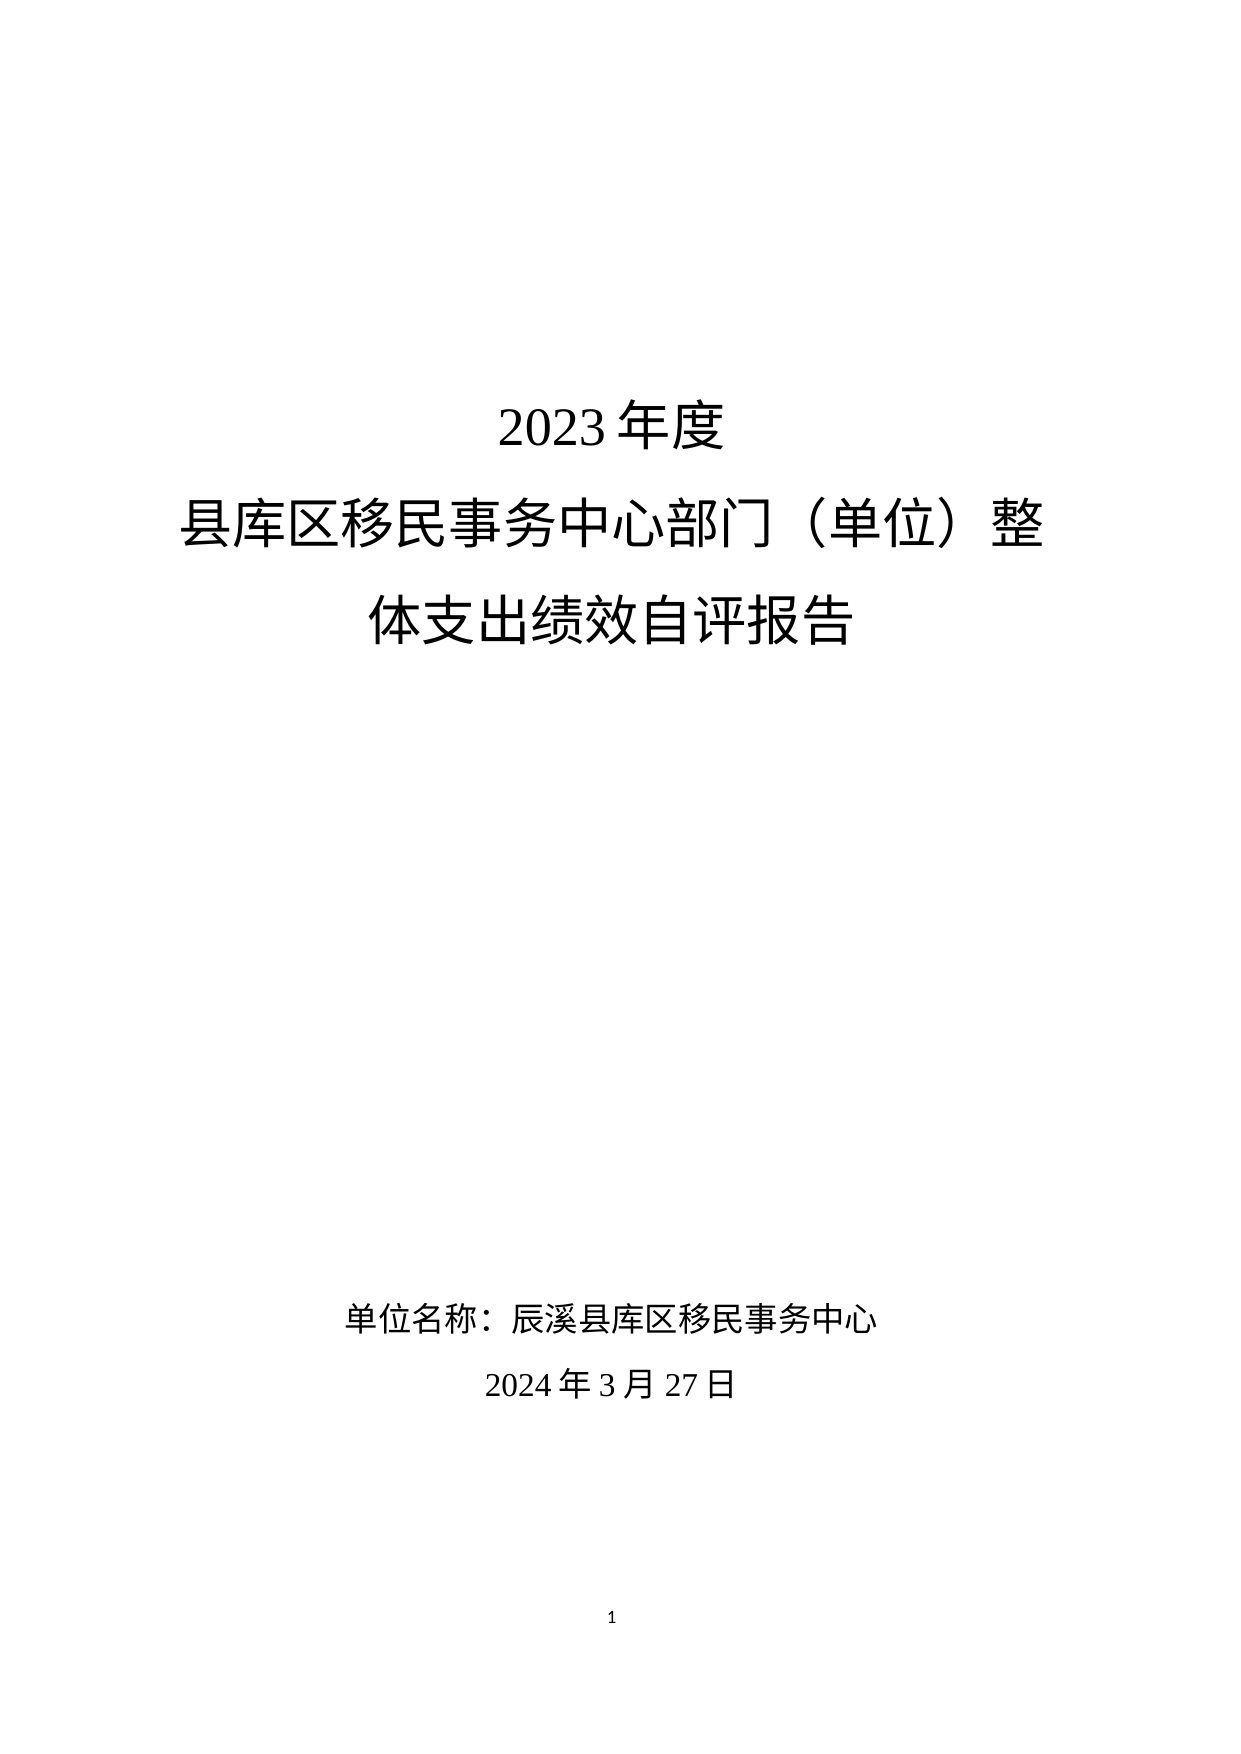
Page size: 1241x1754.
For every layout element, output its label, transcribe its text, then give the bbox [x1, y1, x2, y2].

text 2023年度 [165, 373, 1057, 471]
text 2024年 3 月 27日 [165, 1349, 1057, 1414]
text 县库区移民事务中心部门（单位）整体支出绩效自评报告 [165, 471, 1057, 666]
text 单位名称：辰溪县库区移民事务中心 [165, 1284, 1057, 1349]
